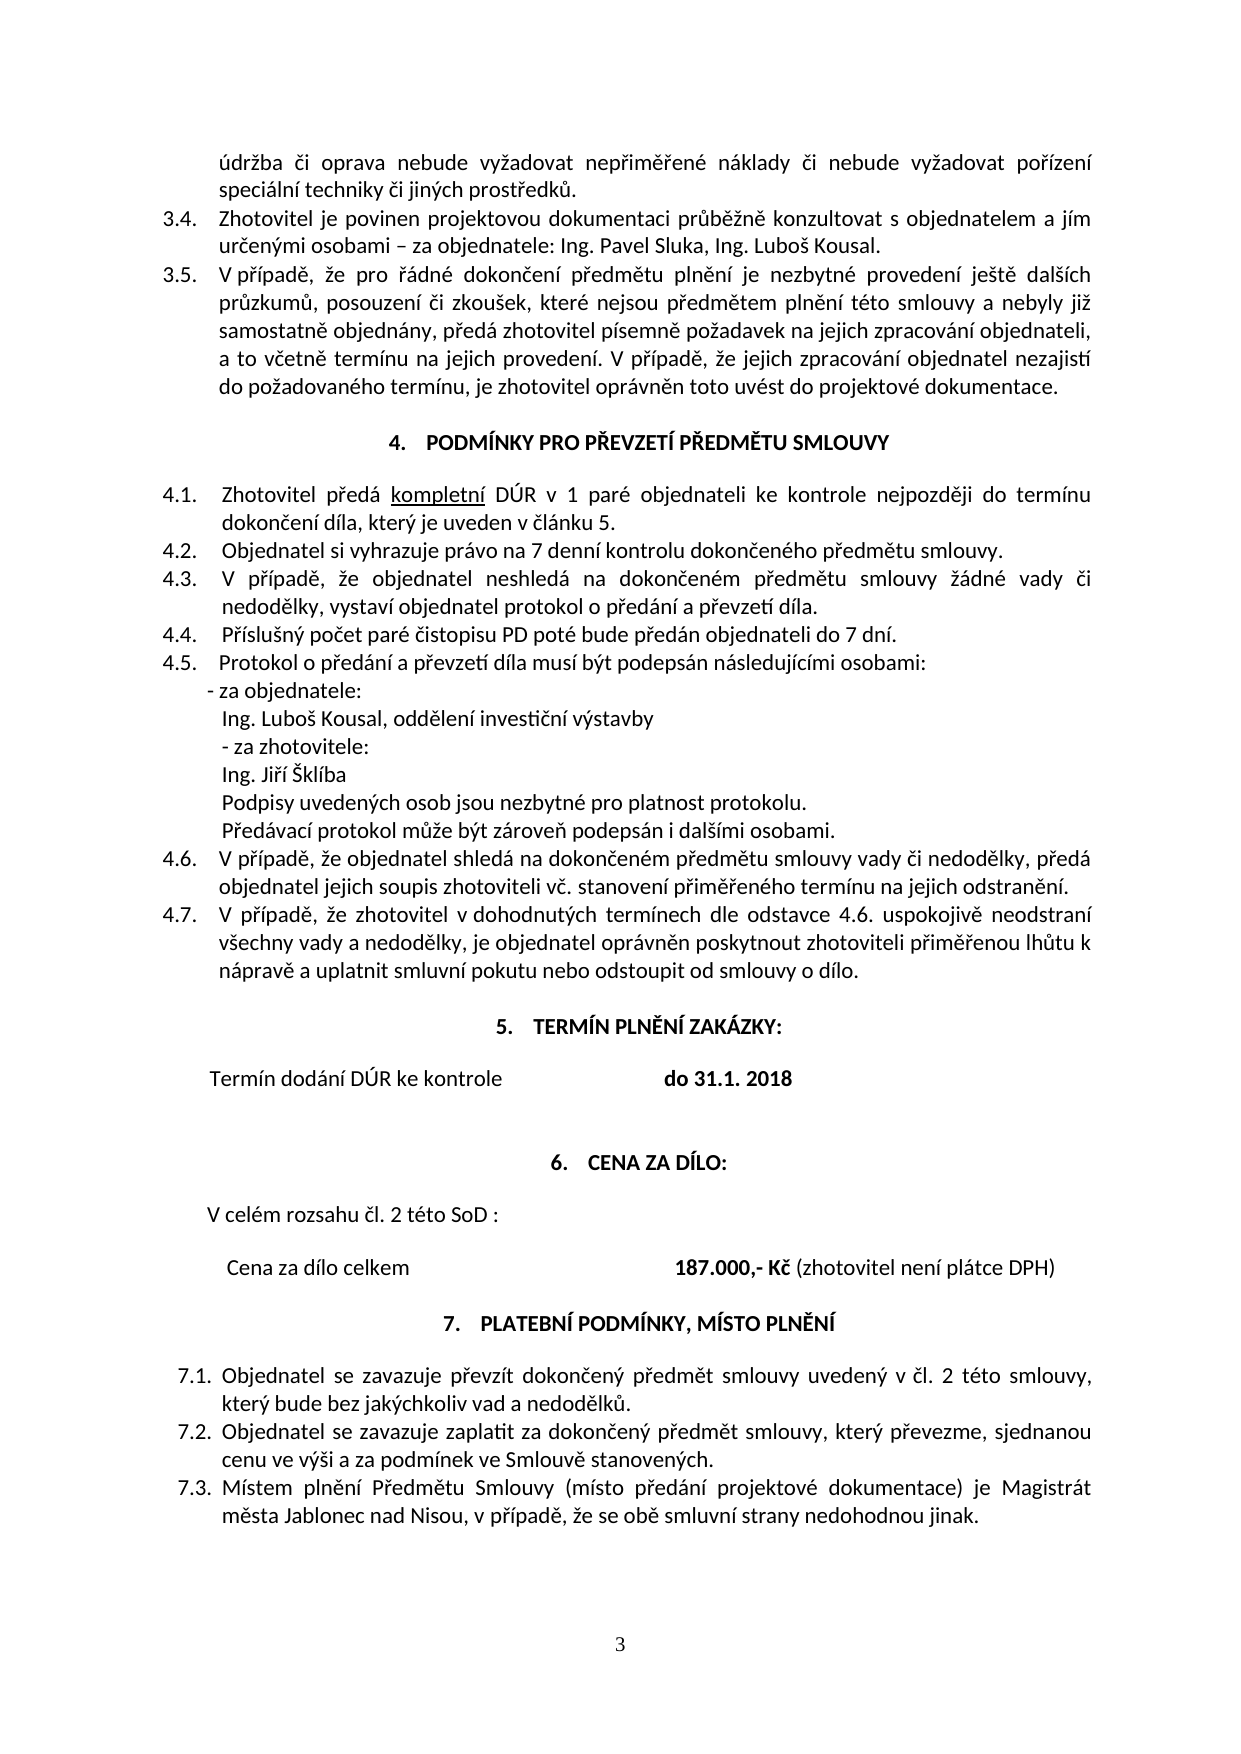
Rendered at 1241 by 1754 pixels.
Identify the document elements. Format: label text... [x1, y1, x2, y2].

text Podpisy uvedených osob jsou nezbytné pro platnost protokolu. [222, 788, 1093, 816]
list Objednatel se zavazuje zaplatit za dokončený předmět smlouvy, který převezme, sjednanou cenu ve výši a za podmínek ve Smlouvě stanovených. [177, 1417, 1093, 1473]
list V případě, že pro řádné dokončení předmětu plnění je nezbytné provedení ještě dalších průzkumů, posouzení či zkoušek, které nejsou předmětem plnění této smlouvy a nebyly již samostatně objednány, předá zhotovitel písemně požadavek na jejich zpracování objednateli, a to včetně termínu na jejich provedení. V případě, že jejich zpracování objednatel nezajistí do požadovaného termínu, je zhotovitel oprávněn toto uvést do projektové dokumentace. [162, 260, 1093, 400]
list Příslušný počet paré čistopisu PD poté bude předán objednateli do 7 dní. [162, 620, 1093, 648]
list Zhotovitel je povinen projektovou dokumentaci průběžně konzultovat s objednatelem a jím určenými osobami – za objednatele: Ing. Pavel Sluka, Ing. Luboš Kousal. [162, 204, 1093, 260]
list Protokol o předání a převzetí díla musí být podepsán následujícími osobami: [162, 648, 1093, 676]
subtitle Platební podmínky, MÍSTO PLNĚNÍ [185, 1309, 1093, 1337]
list Místem plnění Předmětu Smlouvy (místo předání projektové dokumentace) je Magistrát města Jablonec nad Nisou, v případě, že se obě smluvní strany nedohodnou jinak. [177, 1473, 1093, 1529]
text - za zhotovitele: [222, 732, 1093, 760]
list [162, 148, 1093, 204]
text Termín dodání DÚR ke kontrole do 31.1. 2018 [148, 1064, 1093, 1092]
list Objednatel se zavazuje převzít dokončený předmět smlouvy uvedený v čl. 2 této smlouvy, který bude bez jakýchkoliv vad a nedodělků. [177, 1361, 1093, 1417]
list Objednatel si vyhrazuje právo na 7 denní kontrolu dokončeného předmětu smlouvy. [162, 536, 1093, 564]
text Ing. Jiří Šklíba [222, 760, 1093, 788]
subtitle Cena za dílo: [185, 1148, 1093, 1176]
subtitle PODMÍNKY pro PŘEVZETÍ PŘEDMĚTU SMLOUVY [185, 428, 1093, 456]
list V případě, že zhotovitel v dohodnutých termínech dle odstavce 4.6. uspokojivě neodstraní všechny vady a nedodělky, je objednatel oprávněn poskytnout zhotoviteli přiměřenou lhůtu k nápravě a uplatnit smluvní pokutu nebo odstoupit od smlouvy o dílo. [162, 900, 1093, 984]
text - za objednatele: [207, 676, 1093, 704]
list V případě, že objednatel shledá na dokončeném předmětu smlouvy vady či nedodělky, předá objednatel jejich soupis zhotoviteli vč. stanovení přiměřeného termínu na jejich odstranění. [162, 844, 1093, 900]
text Předávací protokol může být zároveň podepsán i dalšími osobami. [222, 816, 1093, 844]
list V případě, že objednatel neshledá na dokončeném předmětu smlouvy žádné vady či nedodělky, vystaví objednatel protokol o předání a převzetí díla. [162, 564, 1093, 620]
text V celém rozsahu čl. 2 této SoD : [207, 1201, 1093, 1228]
list Zhotovitel předá kompletní DÚR v 1 paré objednateli ke kontrole nejpozději do termínu dokončení díla, který je uveden v článku 5. [162, 480, 1093, 536]
subtitle Termín plnění zakázky: [185, 1012, 1093, 1040]
text Ing. Luboš Kousal, oddělení investiční výstavby [222, 704, 1093, 732]
text Cena za dílo celkem 187.000,- Kč (zhotovitel není plátce DPH) [185, 1253, 1093, 1281]
